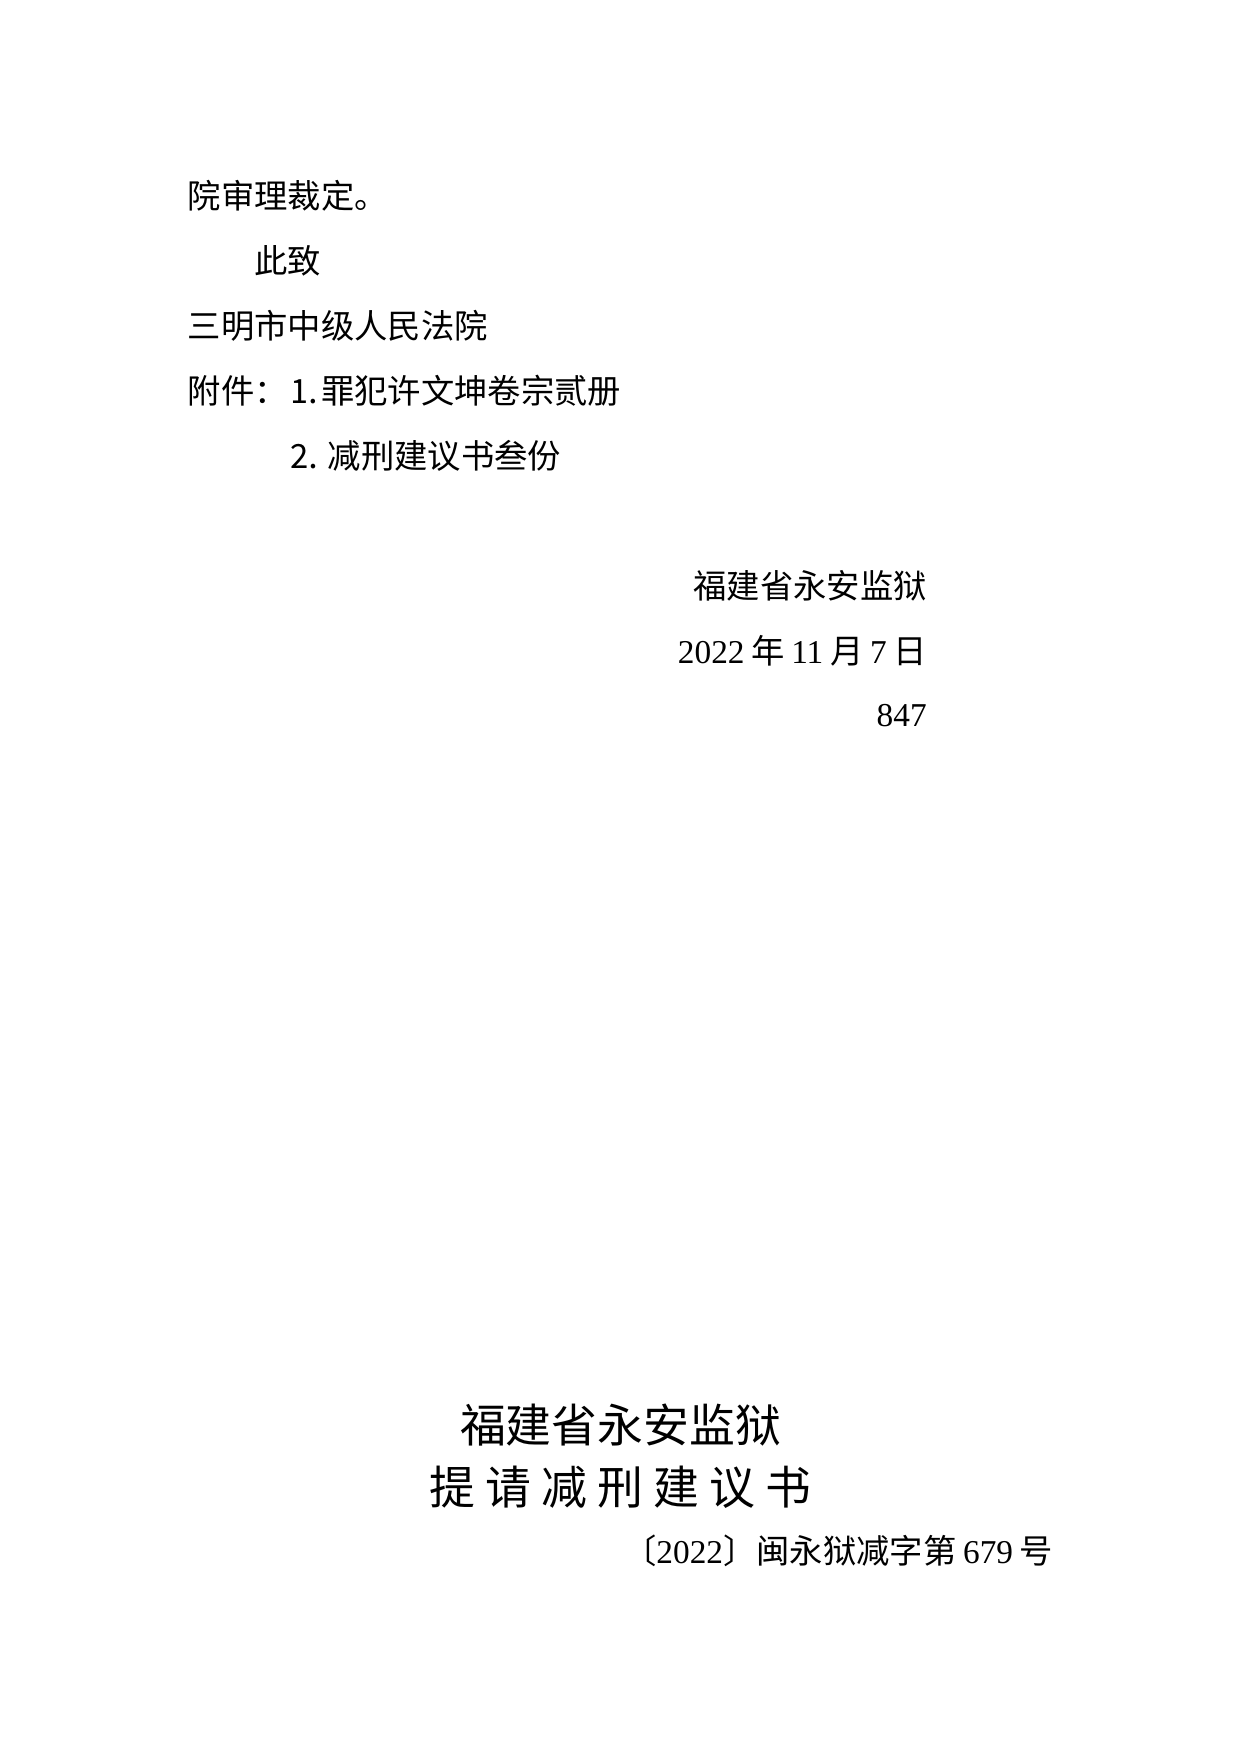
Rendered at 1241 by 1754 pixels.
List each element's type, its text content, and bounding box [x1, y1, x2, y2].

text 此致 [187, 227, 1053, 292]
text 847 [187, 682, 926, 747]
text 2022年11月7日 [187, 617, 926, 682]
text 〔2022〕闽永狱减字第679号 [187, 1517, 1053, 1582]
text 附件：⒈罪犯许文坤卷宗贰册 [187, 357, 1053, 422]
text 福建省永安监狱 [187, 552, 926, 617]
text 福建省永安监狱 [187, 1392, 1053, 1454]
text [187, 162, 1053, 227]
text 提 请 减 刑 建 议 书 [187, 1454, 1053, 1517]
text ⒉减刑建议书叁份 [187, 422, 1058, 487]
text 三明市中级人民法院 [187, 292, 1053, 357]
